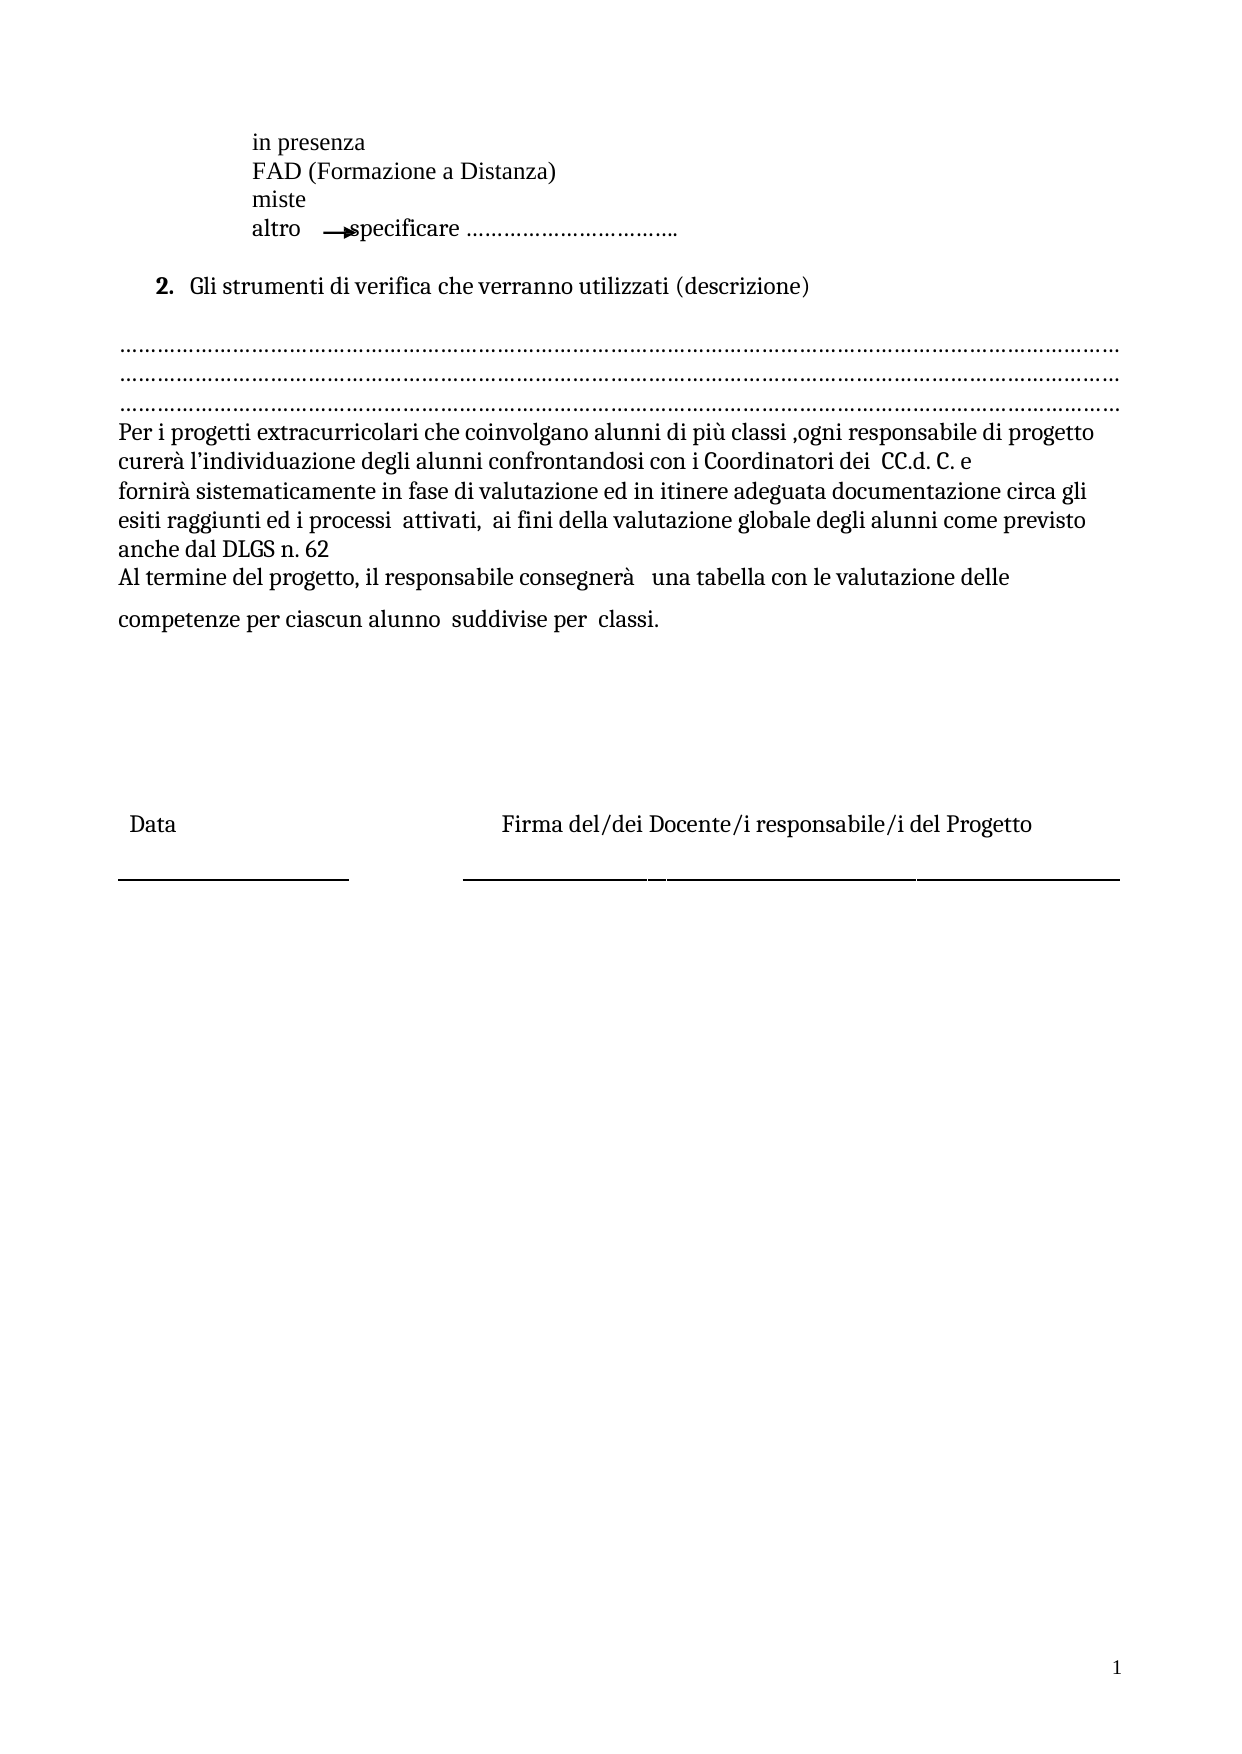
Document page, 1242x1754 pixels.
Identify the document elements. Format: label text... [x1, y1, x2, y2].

text altro specificare ……………………………. [231, 214, 1135, 243]
text 2. Gli strumenti di verifica che verranno utilizzati (descrizione) [156, 272, 1135, 301]
text miste [231, 184, 1135, 213]
text in presenza [231, 127, 1135, 156]
text …………………………………………………………………………………………………………………………………………… Per i progetti extracurricolari che coinvolgano alunni di più classi ,ogni responsabile di progetto curerà l’individuazione degli alunni confrontandosi con i Coordinatori dei CC.d. C. e [118, 388, 1121, 476]
text Al termine del progetto, il responsabile consegnerà una tabella con le valutazione delle [118, 563, 1135, 590]
text …………………………………………………………………………………………………………………………………………… [118, 330, 1135, 359]
text …………………………………………………………………………………………………………………………………………… [118, 359, 1135, 388]
text FAD (Formazione a Distanza) [231, 156, 1135, 184]
text fornirà sistematicamente in fase di valutazione ed in itinere adeguata documentazione circa gli esiti raggiunti ed i processi attivati, ai fini della valutazione globale degli alunni come previsto anche dal DLGS n. 62 [118, 476, 1099, 563]
text Data Firma del/dei Docente/i responsabile/i del Progetto [129, 810, 1135, 839]
text competenze per ciascun alunno suddivise per classi. [118, 605, 1135, 634]
